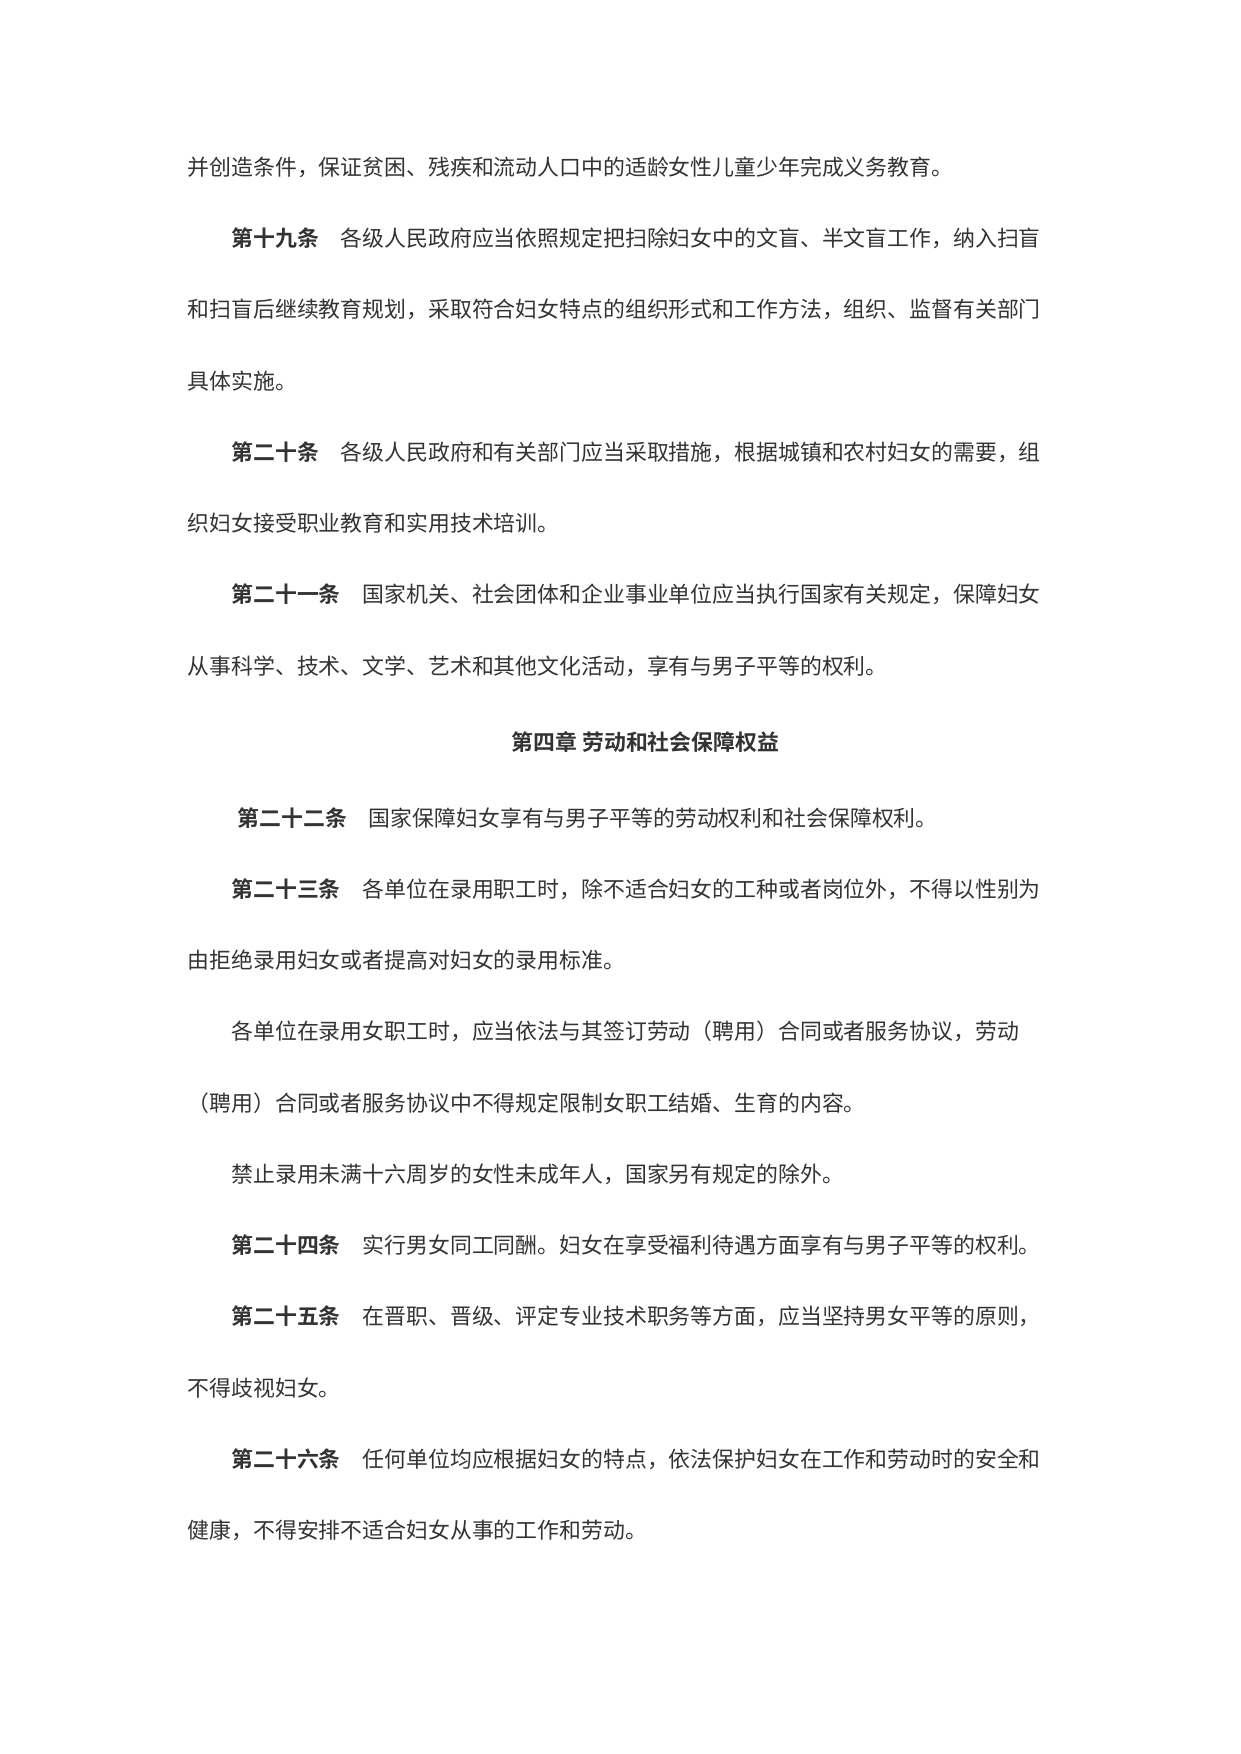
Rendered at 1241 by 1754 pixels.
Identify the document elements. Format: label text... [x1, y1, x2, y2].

text 第四章 劳动和社会保障权益 [187, 725, 1053, 756]
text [187, 801, 1053, 1545]
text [187, 150, 1053, 680]
